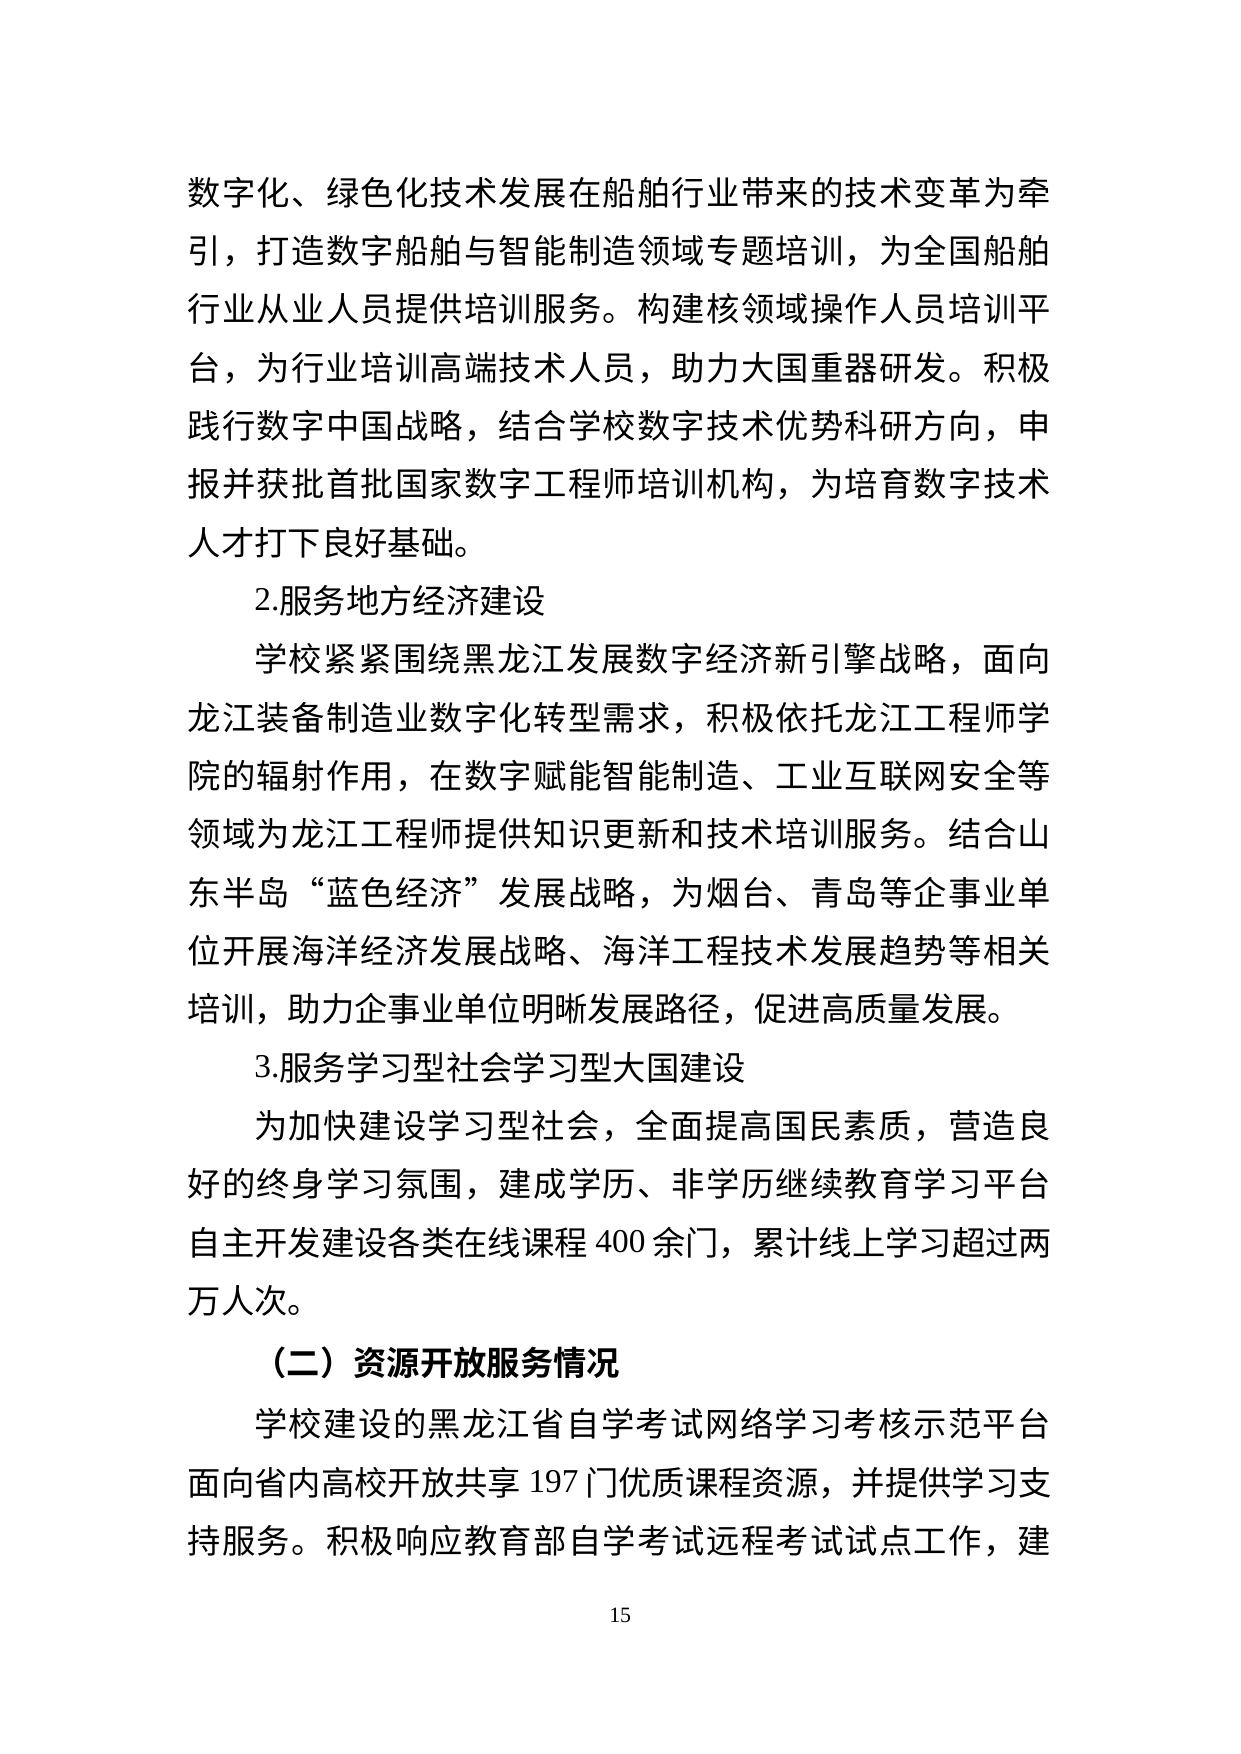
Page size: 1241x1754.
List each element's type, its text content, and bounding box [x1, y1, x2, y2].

text 为加快建设学习型社会，全面提高国民素质，营造良好的终身学习氛围，建成学历、非学历继续教育学习平台，自主开发建设各类在线课程400余门，累计线上学习超过两万人次。 [187, 1094, 1053, 1328]
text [187, 1393, 1053, 1568]
text 学校紧紧围绕黑龙江发展数字经济新引擎战略，面向龙江装备制造业数字化转型需求，积极依托龙江工程师学院的辐射作用，在数字赋能智能制造、工业互联网安全等领域为龙江工程师提供知识更新和技术培训服务。结合山东半岛“蓝色经济”发展战略，为烟台、青岛等企事业单位开展海洋经济发展战略、海洋工程技术发展趋势等相关培训，助力企事业单位明晰发展路径，促进高质量发展。 [187, 628, 1053, 1036]
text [187, 161, 1053, 569]
text （二）资源开放服务情况 [187, 1328, 1053, 1393]
text 2.服务地方经济建设 [187, 569, 1053, 628]
text 3.服务学习型社会学习型大国建设 [187, 1036, 1053, 1094]
